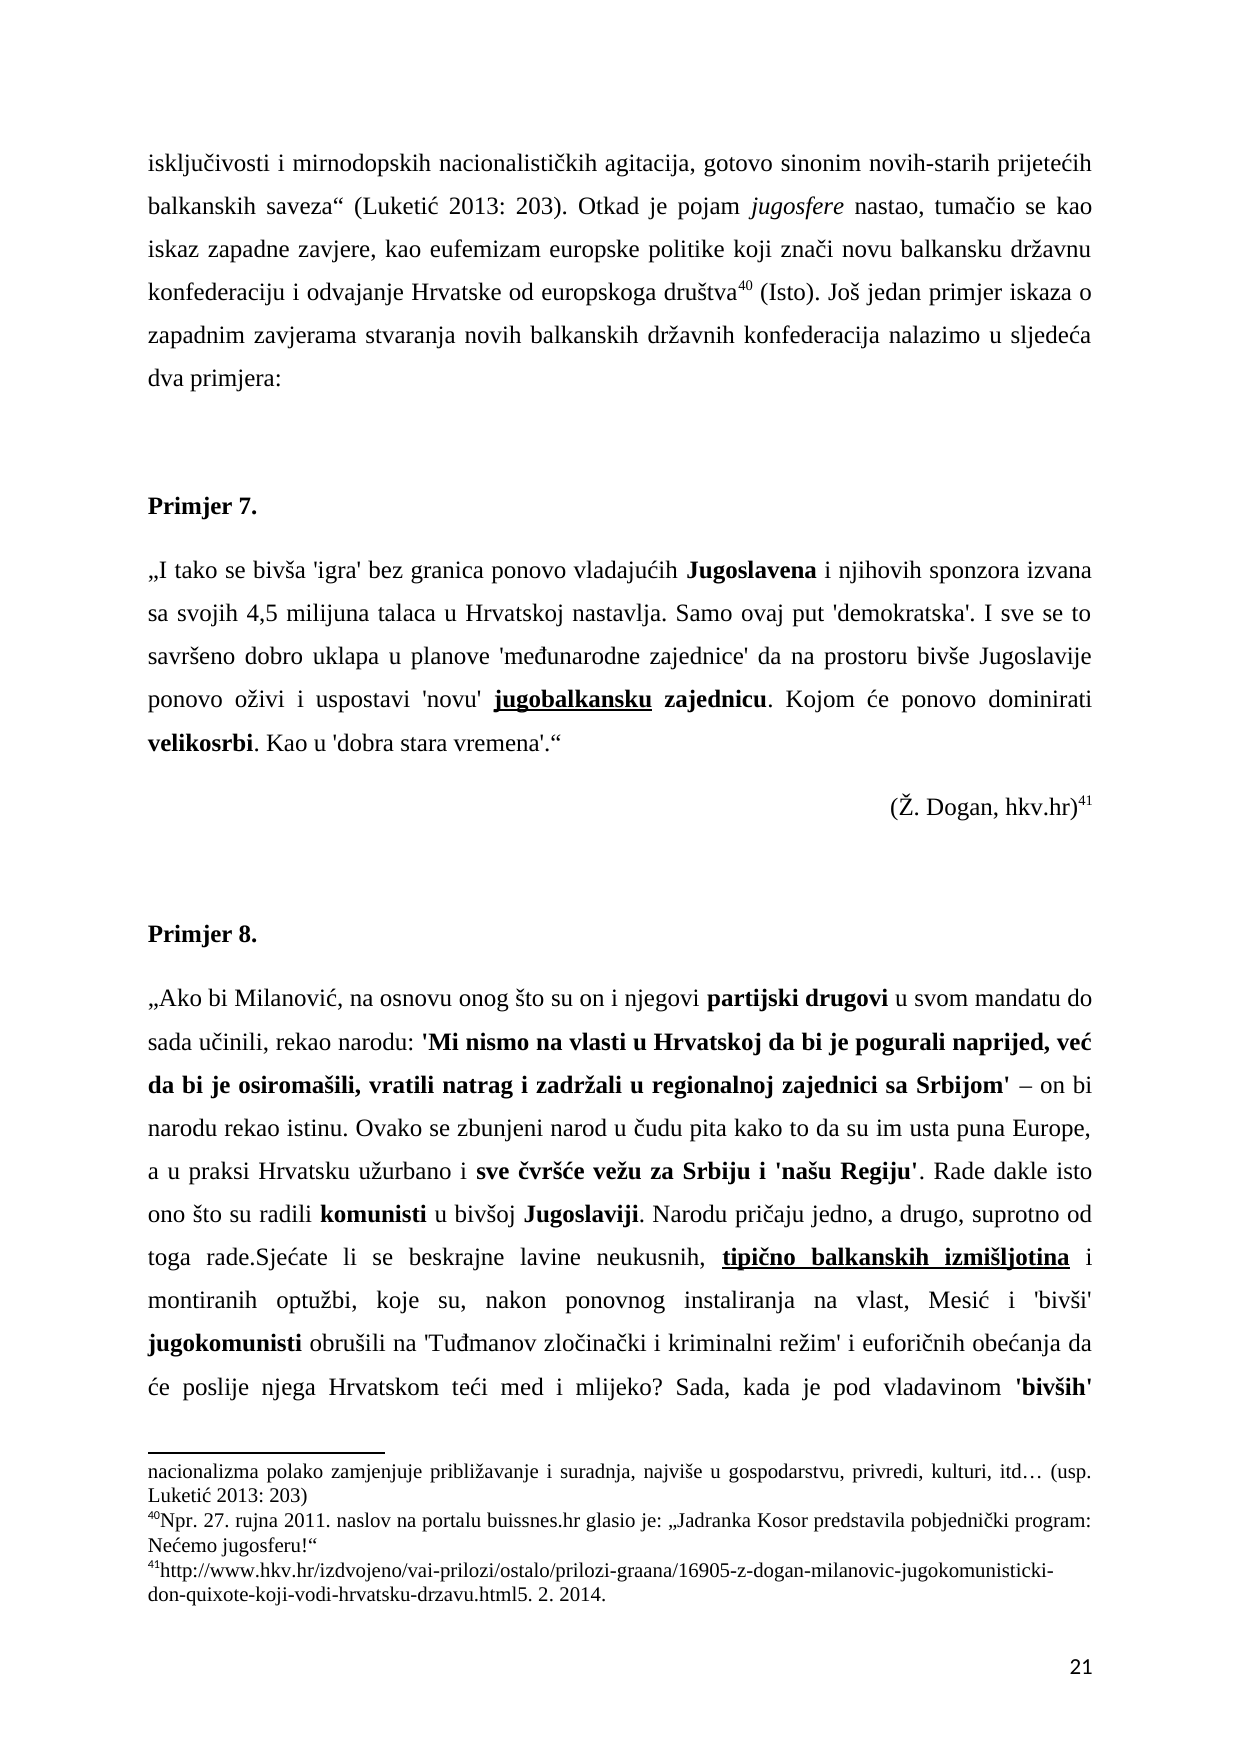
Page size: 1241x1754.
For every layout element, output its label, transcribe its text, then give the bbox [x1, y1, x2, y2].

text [148, 983, 1092, 1400]
text Primjer 7. [148, 491, 1092, 520]
text (Ž. Dogan, hkv.hr) [148, 792, 1092, 820]
text Primjer 8. [148, 919, 1092, 948]
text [148, 148, 1092, 392]
text „I tako se bivša 'igra' bez granica ponovo vladajućih Jugoslavena i njihovih sponzora izvana sa svojih 4,5 milijuna talaca u Hrvatskoj nastavlja. Samo ovaj put 'demokratska'. I sve se to savršeno dobro uklapa u planove 'međunarodne zajednice' da na prostoru bivše Jugoslavije ponovo oživi i uspostavi 'novu' jugobalkansku zajednicu. Kojom će ponovo dominirati velikosrbi. Kao u 'dobra stara vremena'.“ [148, 555, 1092, 756]
